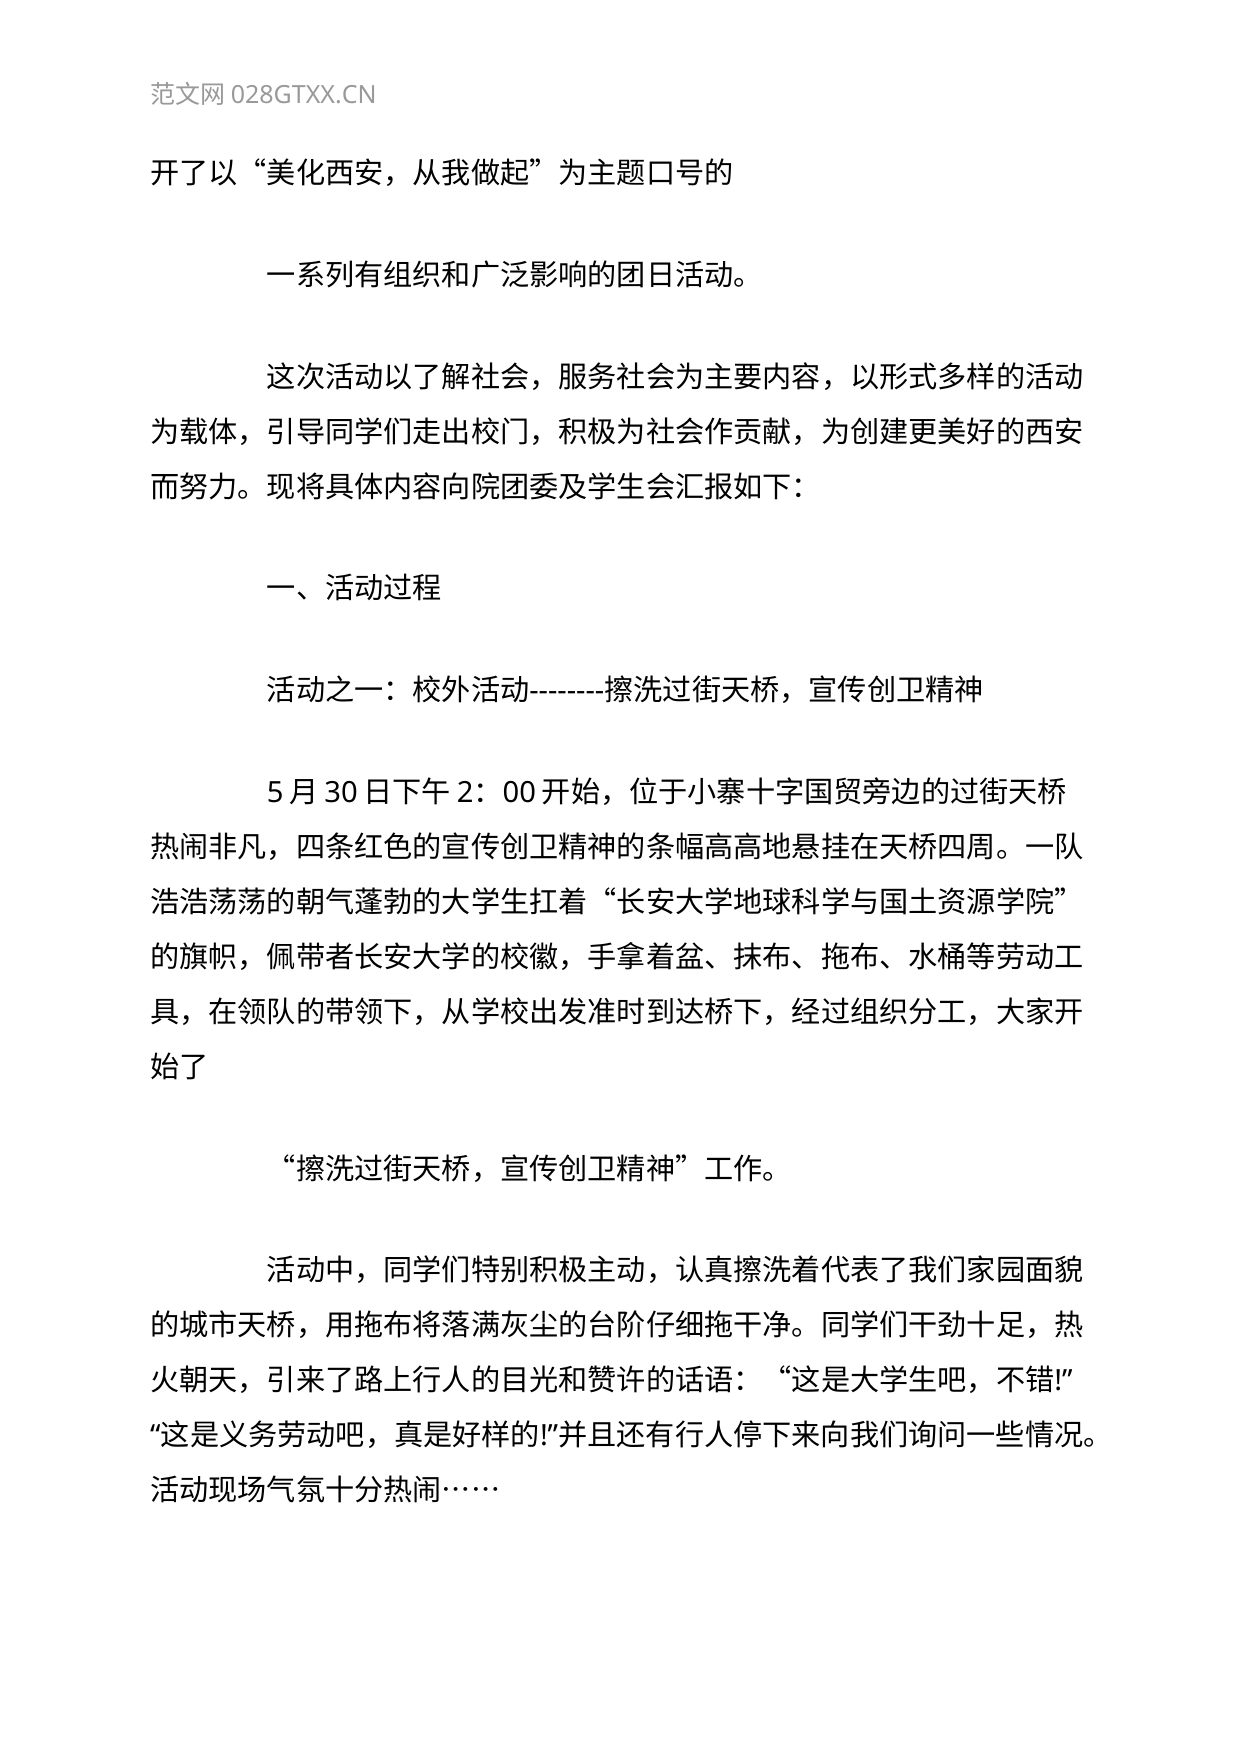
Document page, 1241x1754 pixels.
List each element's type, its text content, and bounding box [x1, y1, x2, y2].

text 5月30日下午2：00开始，位于小寨十字国贸旁边的过街天桥热闹非凡，四条红色的宣传创卫精神的条幅高高地悬挂在天桥四周。一队浩浩荡荡的朝气蓬勃的大学生扛着“长安大学地球科学与国土资源学院”的旗帜，佩带者长安大学的校徽，手拿着盆、抹布、拖布、水桶等劳动工具，在领队的带领下，从学校出发准时到达桥下，经过组织分工，大家开始了 [150, 769, 1090, 1086]
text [150, 150, 1090, 192]
text 这次活动以了解社会，服务社会为主要内容，以形式多样的活动为载体，引导同学们走出校门，积极为社会作贡献，为创建更美好的西安而努力。现将具体内容向院团委及学生会汇报如下： [150, 353, 1090, 506]
text 一系列有组织和广泛影响的团日活动。 [150, 252, 1090, 294]
text 活动中，同学们特别积极主动，认真擦洗着代表了我们家园面貌的城市天桥，用拖布将落满灰尘的台阶仔细拖干净。同学们干劲十足，热火朝天，引来了路上行人的目光和赞许的话语：“这是大学生吧，不错!”“这是义务劳动吧，真是好样的!”并且还有行人停下来向我们询问一些情况。活动现场气氛十分热闹…… [150, 1247, 1090, 1509]
text “擦洗过街天桥，宣传创卫精神”工作。 [150, 1145, 1090, 1187]
text 活动之一：校外活动--------擦洗过街天桥，宣传创卫精神 [150, 667, 1090, 709]
text 一、活动过程 [150, 565, 1090, 607]
